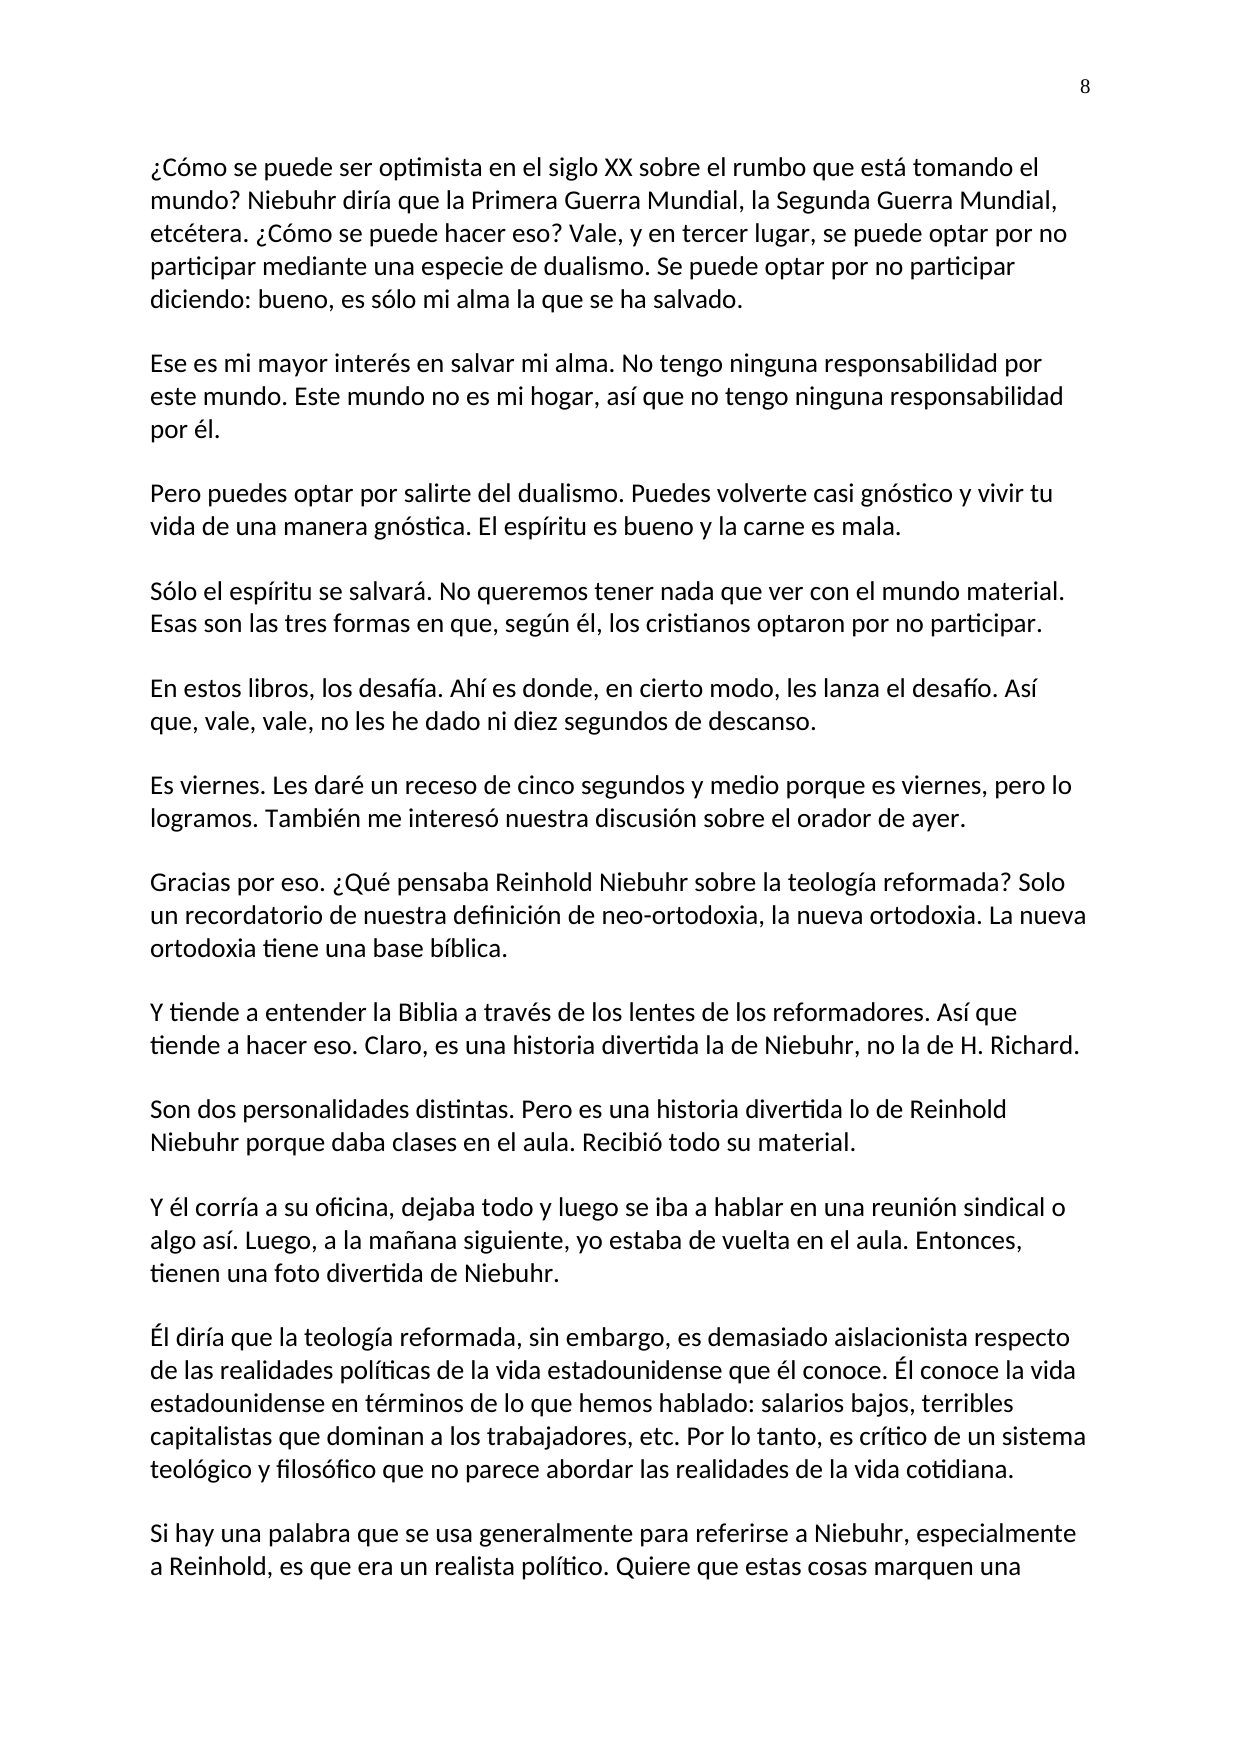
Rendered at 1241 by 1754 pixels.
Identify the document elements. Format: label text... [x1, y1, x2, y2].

text Sólo el espíritu se salvará. No queremos tener nada que ver con el mundo material. Esas son las tres formas en que, según él, los cristianos optaron por no participar. [150, 574, 1090, 640]
text Él diría que la teología reformada, sin embargo, es demasiado aislacionista respecto de las realidades políticas de la vida estadounidense que él conoce. Él conoce la vida estadounidense en términos de lo que hemos hablado: salarios bajos, terribles capitalistas que dominan a los trabajadores, etc. Por lo tanto, es crítico de un sistema teológico y filosófico que no parece abordar las realidades de la vida cotidiana. [150, 1320, 1090, 1485]
text Y él corría a su oficina, dejaba todo y luego se iba a hablar en una reunión sindical o algo así. Luego, a la mañana siguiente, yo estaba de vuelta en el aula. Entonces, tienen una foto divertida de Niebuhr. [150, 1190, 1090, 1289]
text Son dos personalidades distintas. Pero es una historia divertida lo de Reinhold Niebuhr porque daba clases en el aula. Recibió todo su material. [150, 1093, 1090, 1159]
text Es viernes. Les daré un receso de cinco segundos y medio porque es viernes, pero lo logramos. También me interesó nuestra discusión sobre el orador de ayer. [150, 768, 1090, 834]
text Gracias por eso. ¿Qué pensaba Reinhold Niebuhr sobre la teología reformada? Solo un recordatorio de nuestra definición de neo-ortodoxia, la nueva ortodoxia. La nueva ortodoxia tiene una base bíblica. [150, 865, 1090, 964]
text ¿Cómo se puede ser optimista en el siglo XX sobre el rumbo que está tomando el mundo? Niebuhr diría que la Primera Guerra Mundial, la Segunda Guerra Mundial, etcétera. ¿Cómo se puede hacer eso? Vale, y en tercer lugar, se puede optar por no participar mediante una especie de dualismo. Se puede optar por no participar diciendo: bueno, es sólo mi alma la que se ha salvado. [150, 150, 1090, 315]
text Ese es mi mayor interés en salvar mi alma. No tengo ninguna responsabilidad por este mundo. Este mundo no es mi hogar, así que no tengo ninguna responsabilidad por él. [150, 346, 1090, 445]
text En estos libros, los desafía. Ahí es donde, en cierto modo, les lanza el desafío. Así que, vale, vale, no les he dado ni diez segundos de descanso. [150, 671, 1090, 737]
text Pero puedes optar por salirte del dualismo. Puedes volverte casi gnóstico y vivir tu vida de una manera gnóstica. El espíritu es bueno y la carne es mala. [150, 476, 1090, 542]
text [150, 1516, 1090, 1582]
text Y tiende a entender la Biblia a través de los lentes de los reformadores. Así que tiende a hacer eso. Claro, es una historia divertida la de Niebuhr, no la de H. Richard. [150, 995, 1090, 1061]
